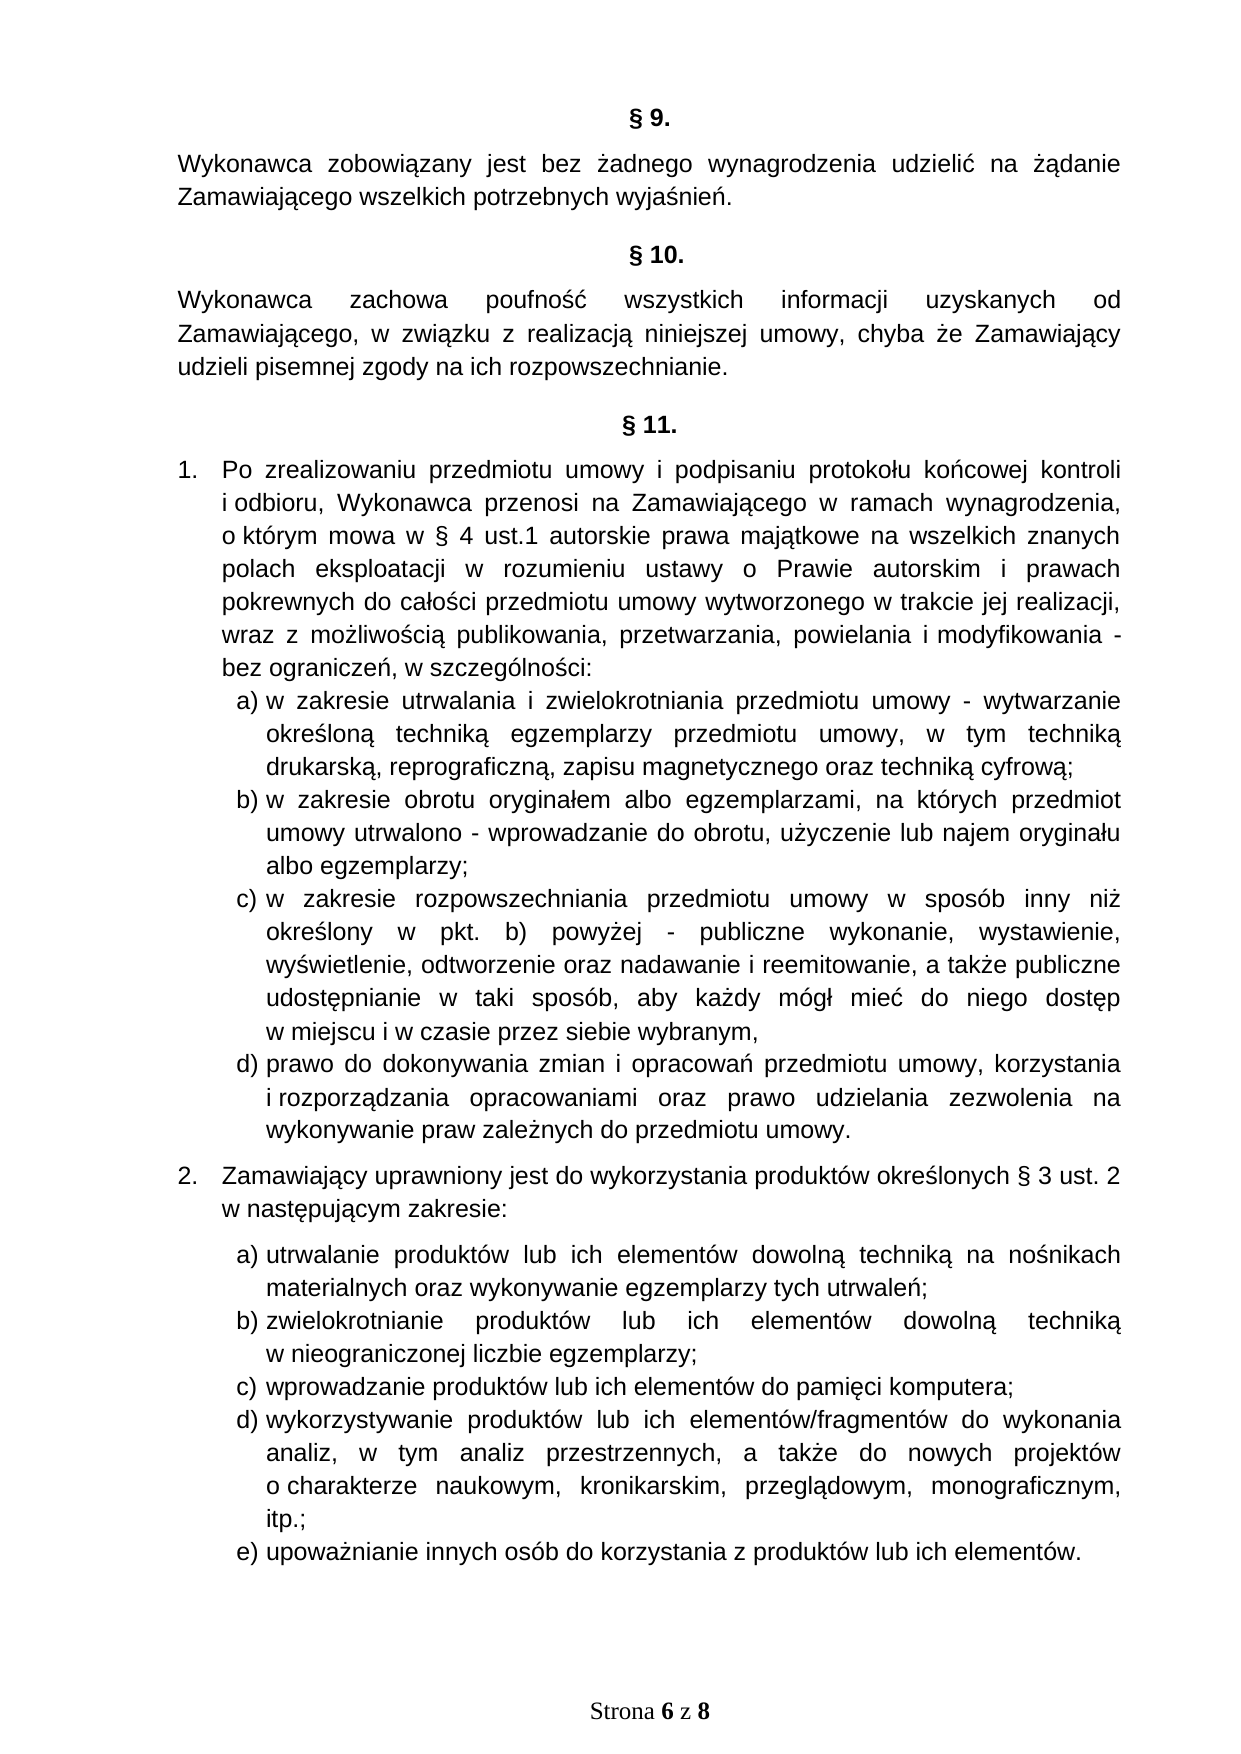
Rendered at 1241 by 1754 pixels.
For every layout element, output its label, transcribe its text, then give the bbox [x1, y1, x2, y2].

list Po zrealizowaniu przedmiotu umowy i podpisaniu protokołu końcowej kontroli i odbioru, Wykonawca przenosi na Zamawiającego w ramach wynagrodzenia, o którym mowa w § 4 ust.1 autorskie prawa majątkowe na wszelkich znanych polach eksploatacji w rozumieniu ustawy o Prawie autorskim i prawach pokrewnych do całości przedmiotu umowy wytworzonego w trakcie jej realizacji, wraz z możliwością publikowania, przetwarzania, powielania i modyfikowania - bez ograniczeń, w szczególności: [177, 455, 1122, 682]
text § 11. [177, 409, 1122, 438]
list wprowadzanie produktów lub ich elementów do pamięci komputera; [236, 1372, 1122, 1400]
list utrwalanie produktów lub ich elementów dowolną techniką na nośnikach materialnych oraz wykonywanie egzemplarzy tych utrwaleń; [236, 1239, 1122, 1301]
text § 9. [177, 103, 1122, 132]
list wykorzystywanie produktów lub ich elementów/fragmentów do wykonania analiz, w tym analiz przestrzennych, a także do nowych projektów o charakterze naukowym, kronikarskim, przeglądowym, monograficznym, itp.; [236, 1405, 1122, 1532]
list w zakresie utrwalania i zwielokrotniania przedmiotu umowy - wytwarzanie określoną techniką egzemplarzy przedmiotu umowy, w tym techniką drukarską, reprograficzną, zapisu magnetycznego oraz techniką cyfrową; [236, 686, 1122, 781]
list w zakresie obrotu oryginałem albo egzemplarzami, na których przedmiot umowy utrwalono - wprowadzanie do obrotu, użyczenie lub najem oryginału albo egzemplarzy; [236, 785, 1122, 880]
text Wykonawca zachowa poufność wszystkich informacji uzyskanych od Zamawiającego, w związku z realizacją niniejszej umowy, chyba że Zamawiający udzieli pisemnej zgody na ich rozpowszechnianie. [177, 286, 1122, 380]
list upoważnianie innych osób do korzystania z produktów lub ich elementów. [236, 1537, 1122, 1566]
text Wykonawca zobowiązany jest bez żadnego wynagrodzenia udzielić na żądanie Zamawiającego wszelkich potrzebnych wyjaśnień. [177, 149, 1122, 211]
text § 10. [191, 240, 1122, 269]
list w zakresie rozpowszechniania przedmiotu umowy w sposób inny niż określony w pkt. b) powyżej - publiczne wykonanie, wystawienie, wyświetlenie, odtworzenie oraz nadawanie i reemitowanie, a także publiczne udostępnianie w taki sposób, aby każdy mógł mieć do niego dostęp w miejscu i w czasie przez siebie wybranym, [236, 884, 1122, 1045]
list Zamawiający uprawniony jest do wykorzystania produktów określonych § 3 ust. 2 w następującym zakresie: [177, 1161, 1122, 1223]
list zwielokrotnianie produktów lub ich elementów dowolną techniką w nieograniczonej liczbie egzemplarzy; [236, 1306, 1122, 1367]
list prawo do dokonywania zmian i opracowań przedmiotu umowy, korzystania i rozporządzania opracowaniami oraz prawo udzielania zezwolenia na wykonywanie praw zależnych do przedmiotu umowy. [236, 1049, 1122, 1144]
